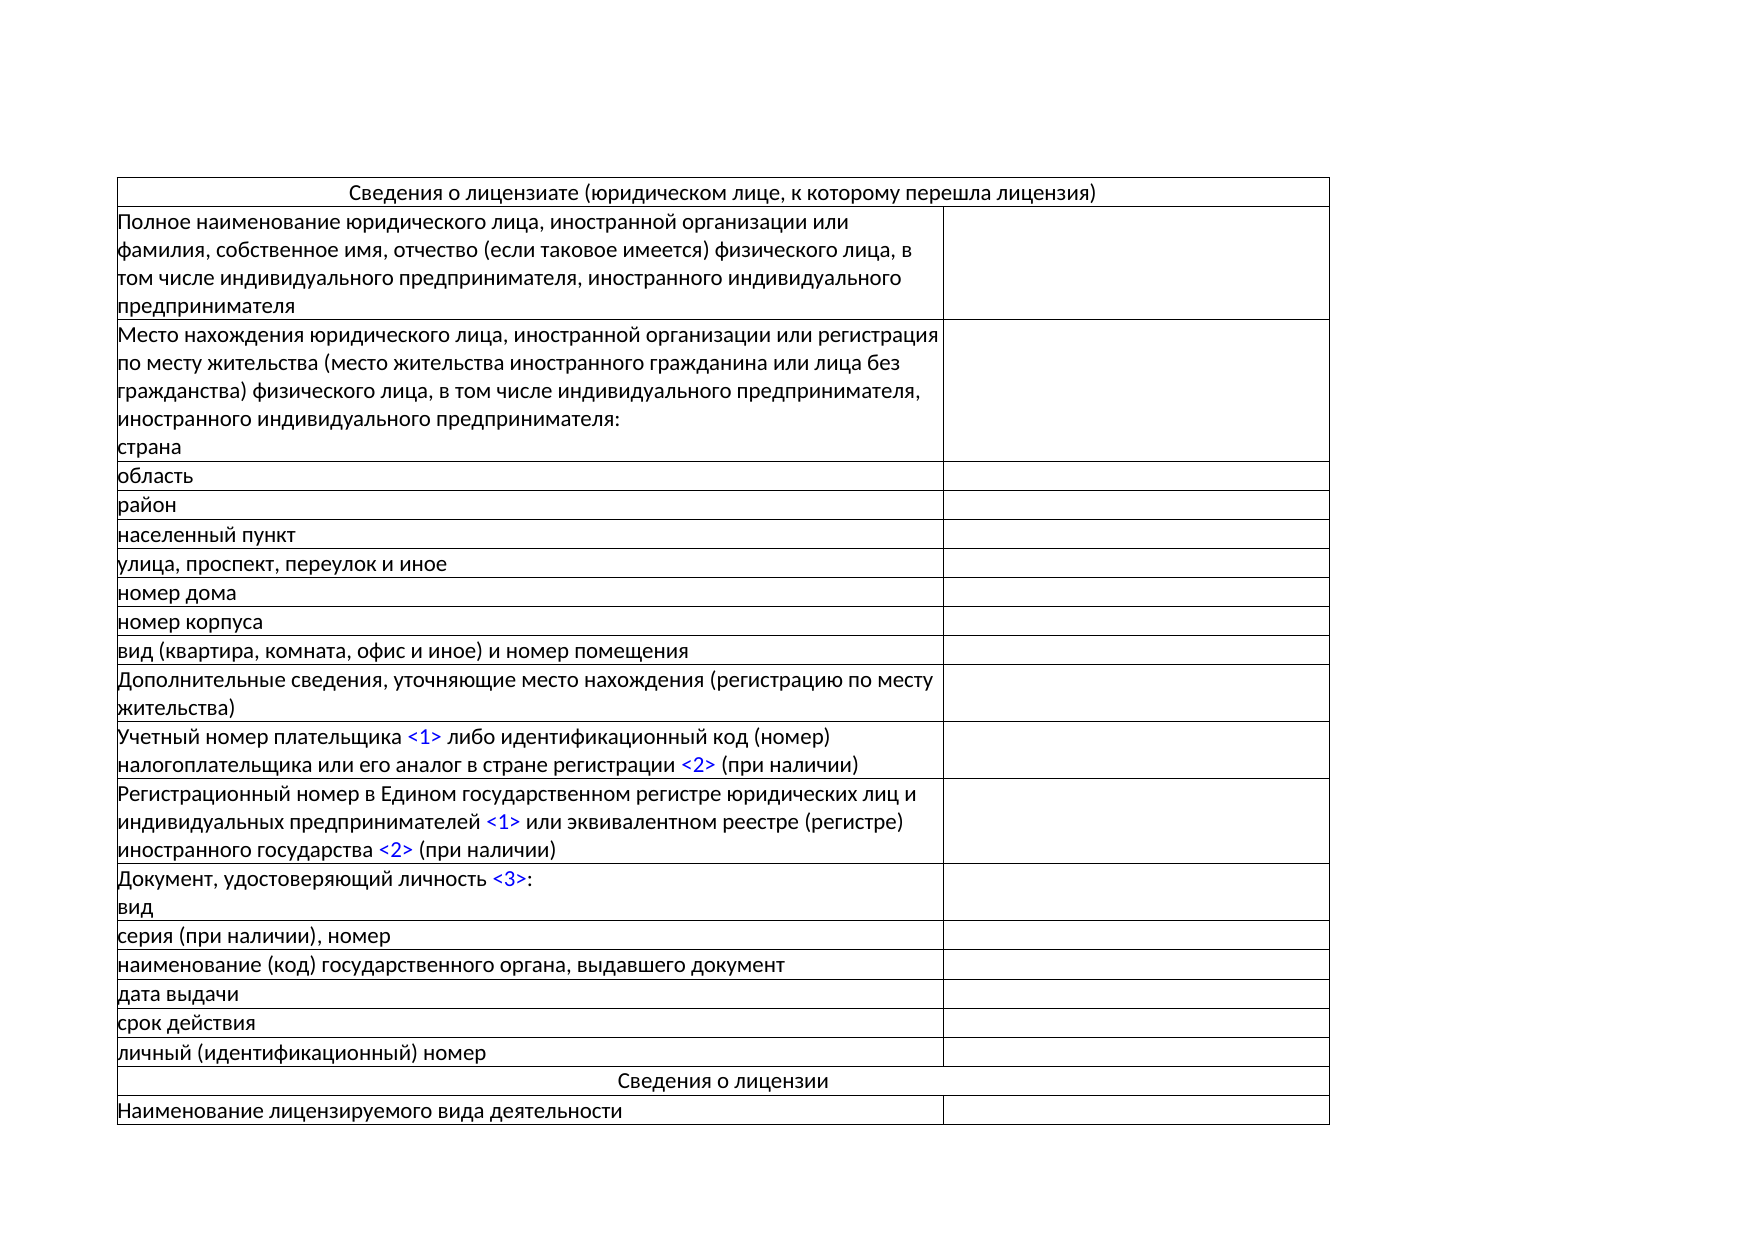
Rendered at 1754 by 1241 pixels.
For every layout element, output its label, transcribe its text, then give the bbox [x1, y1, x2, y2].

table_cell [944, 462, 1329, 489]
table_cell [944, 1096, 1329, 1124]
table_cell [944, 320, 1329, 432]
table_cell страна [118, 433, 943, 461]
table_cell [944, 1038, 1329, 1066]
table_cell [944, 665, 1329, 721]
table_cell [944, 491, 1329, 519]
table_cell [944, 779, 1329, 863]
table_cell область [118, 462, 943, 489]
table_cell вид [118, 892, 943, 920]
table_cell серия (при наличии), номер [118, 921, 943, 949]
table_cell личный (идентификационный) номер [118, 1038, 943, 1066]
table_header Сведения о лицензиате (юридическом лице, к которому перешла лицензия) [118, 178, 1329, 206]
table_cell Полное наименование юридического лица, иностранной организации или фамилия, собственное имя, отчество (если таковое имеется) физического лица, в том числе индивидуального предпринимателя, иностранного индивидуального предпринимателя [118, 207, 943, 319]
table_cell Сведения о лицензии [118, 1067, 1329, 1095]
table_cell [944, 864, 1329, 892]
table_cell номер дома [118, 578, 943, 606]
table_cell [944, 892, 1329, 920]
table_cell Регистрационный номер в Едином государственном регистре юридических лиц и индивидуальных предпринимателей <1> или эквивалентном реестре (регистре) иностранного государства <2> (при наличии) [118, 779, 943, 863]
table_cell [944, 950, 1329, 978]
table_cell Учетный номер плательщика <1> либо идентификационный код (номер) налогоплательщика или его аналог в стране регистрации <2> (при наличии) [118, 722, 943, 778]
table_cell Дополнительные сведения, уточняющие место нахождения (регистрацию по месту жительства) [118, 665, 943, 721]
table_cell Наименование лицензируемого вида деятельности [118, 1096, 943, 1124]
table_cell срок действия [118, 1009, 943, 1037]
table_cell [944, 636, 1329, 664]
table_cell вид (квартира, комната, офис и иное) и номер помещения [118, 636, 943, 664]
table_cell [944, 207, 1329, 319]
table_cell номер корпуса [118, 607, 943, 635]
table_cell наименование (код) государственного органа, выдавшего документ [118, 950, 943, 978]
table_cell [944, 722, 1329, 778]
table_cell Документ, удостоверяющий личность <3>: [118, 864, 943, 892]
table_cell населенный пункт [118, 520, 943, 548]
table_cell [944, 578, 1329, 606]
table_cell [944, 549, 1329, 577]
table_cell Место нахождения юридического лица, иностранной организации или регистрация по месту жительства (место жительства иностранного гражданина или лица без гражданства) физического лица, в том числе индивидуального предпринимателя, иностранного индивидуального предпринимателя: [118, 320, 943, 432]
table_cell дата выдачи [118, 980, 943, 1007]
table_cell [944, 520, 1329, 548]
table_cell [944, 1009, 1329, 1037]
table_cell район [118, 491, 943, 519]
table_cell [944, 980, 1329, 1007]
table_cell улица, проспект, переулок и иное [118, 549, 943, 577]
table_cell [944, 433, 1329, 461]
table_cell [944, 607, 1329, 635]
table_cell [944, 921, 1329, 949]
